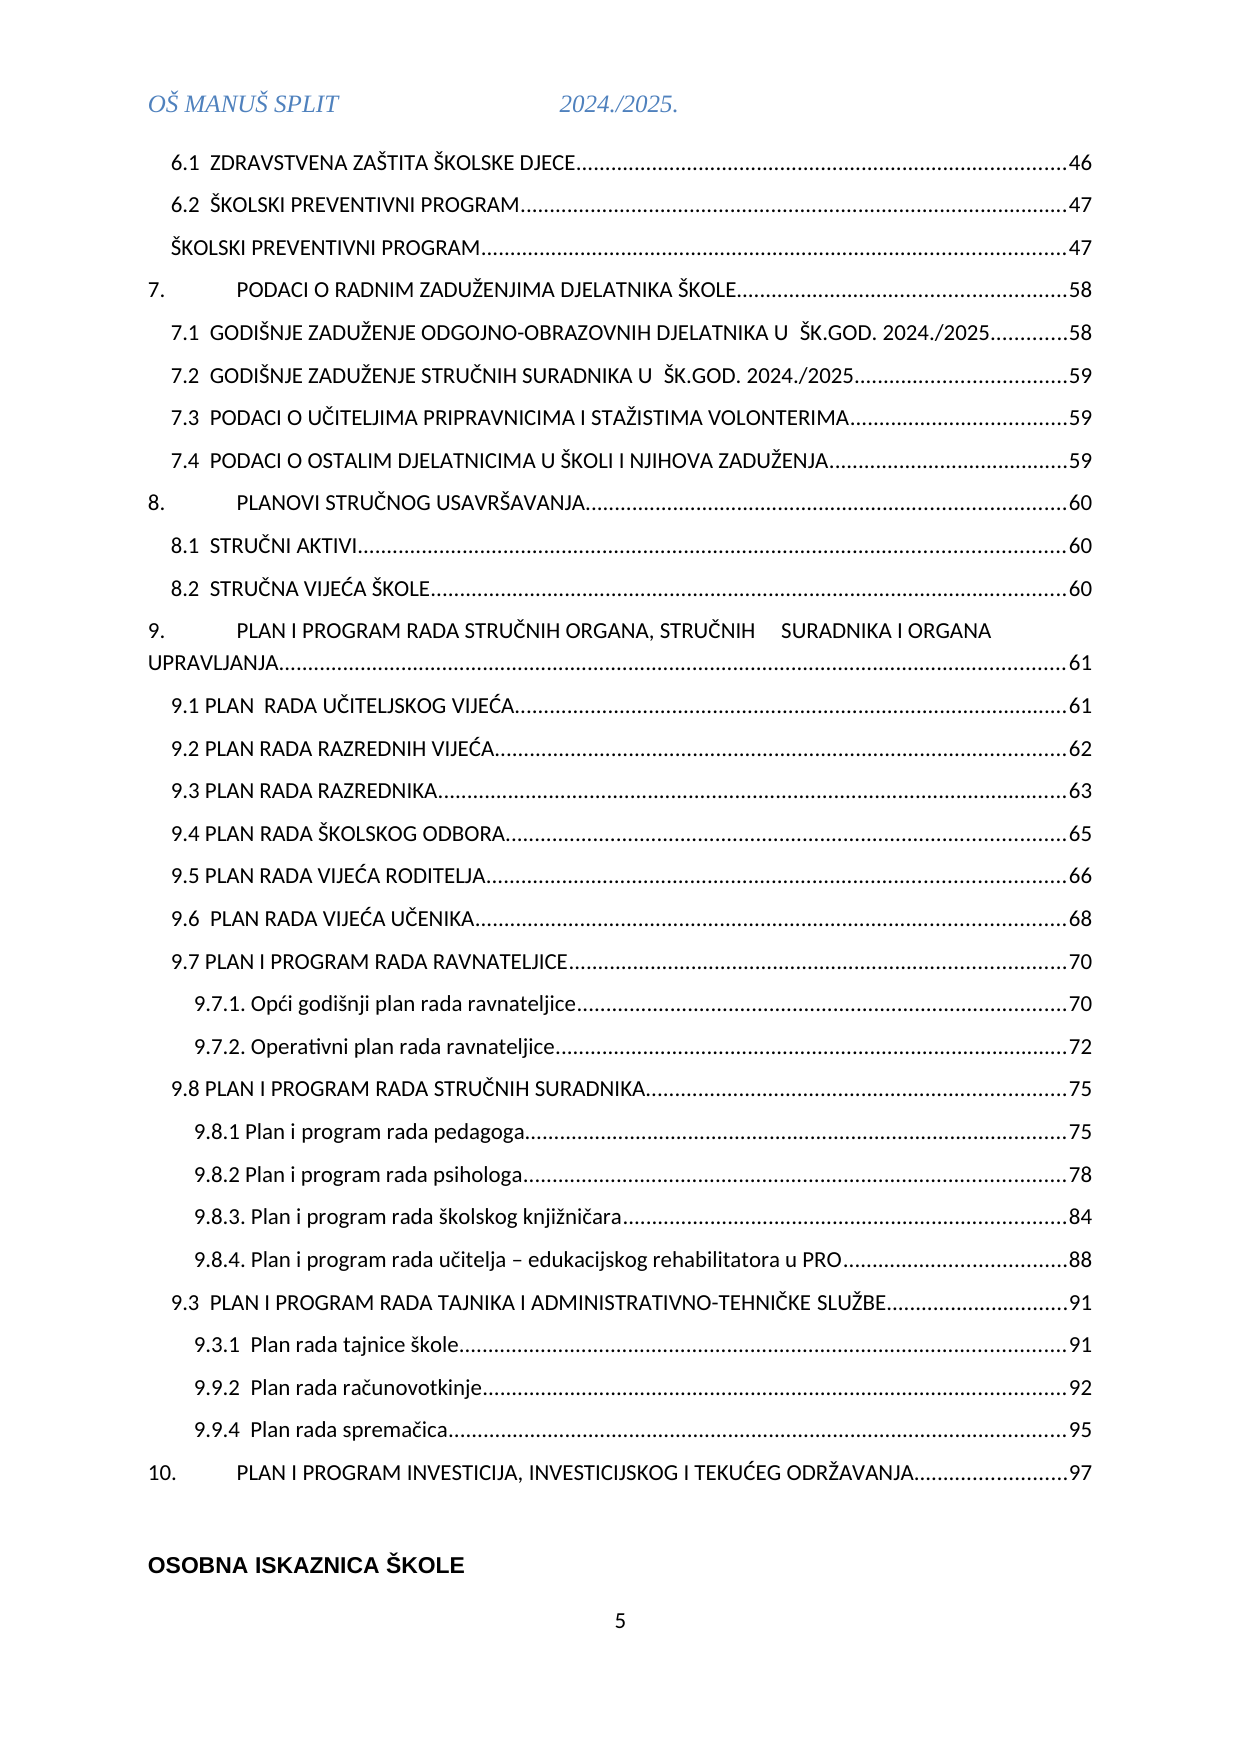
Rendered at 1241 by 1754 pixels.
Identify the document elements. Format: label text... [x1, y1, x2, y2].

text OSOBNA ISKAZNICA ŠKOLE [148, 1552, 1092, 1578]
